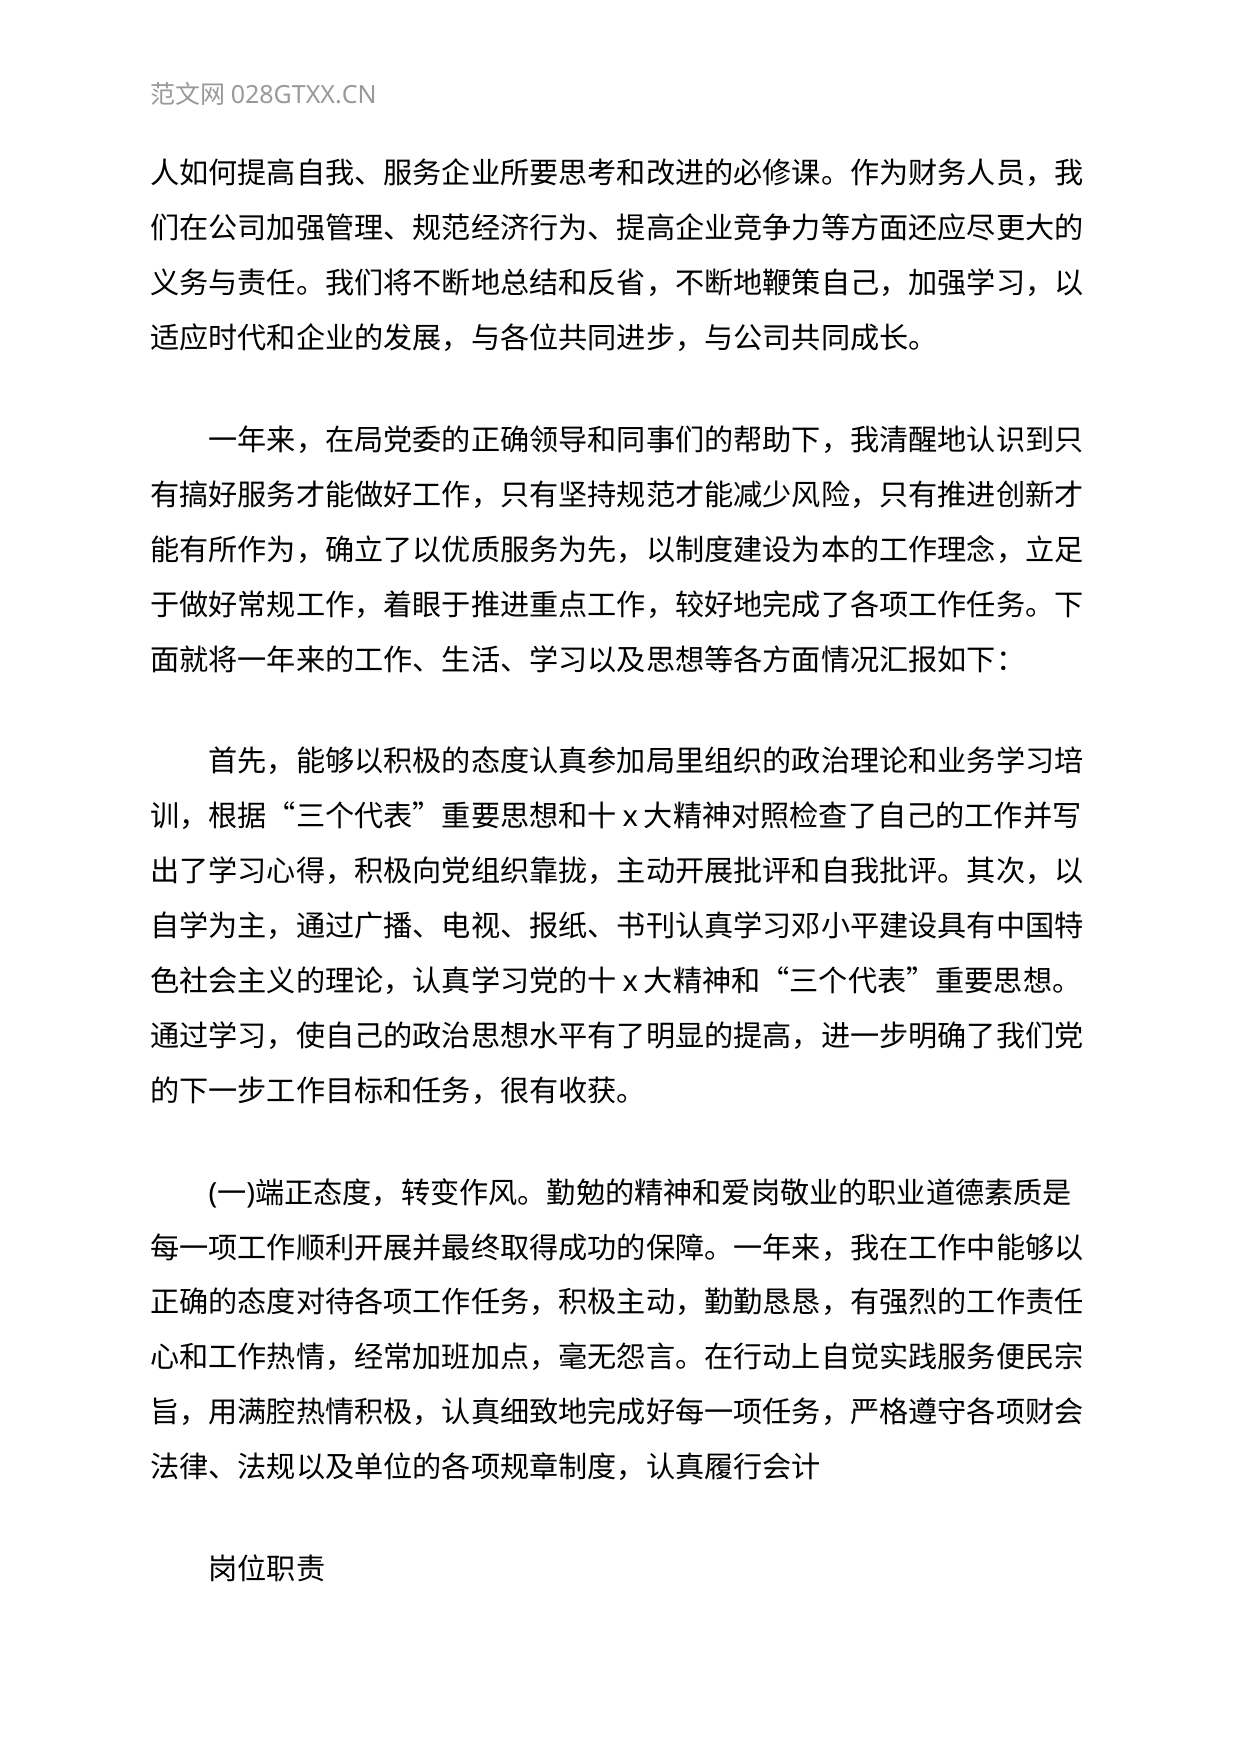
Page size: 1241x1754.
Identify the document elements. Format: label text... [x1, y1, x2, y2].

text (一)端正态度，转变作风。勤勉的精神和爱岗敬业的职业道德素质是每一项工作顺利开展并最终取得成功的保障。一年来，我在工作中能够以正确的态度对待各项工作任务，积极主动，勤勤恳恳，有强烈的工作责任心和工作热情，经常加班加点，毫无怨言。在行动上自觉实践服务便民宗旨，用满腔热情积极，认真细致地完成好每一项任务，严格遵守各项财会法律、法规以及单位的各项规章制度，认真履行会计 [150, 1169, 1090, 1486]
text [150, 150, 1090, 357]
text 一年来，在局党委的正确领导和同事们的帮助下，我清醒地认识到只有搞好服务才能做好工作，只有坚持规范才能减少风险，只有推进创新才能有所作为，确立了以优质服务为先，以制度建设为本的工作理念，立足于做好常规工作，着眼于推进重点工作，较好地完成了各项工作任务。下面就将一年来的工作、生活、学习以及思想等各方面情况汇报如下： [150, 416, 1090, 678]
text 首先，能够以积极的态度认真参加局里组织的政治理论和业务学习培训，根据“三个代表”重要思想和十x大精神对照检查了自己的工作并写出了学习心得，积极向党组织靠拢，主动开展批评和自我批评。其次，以自学为主，通过广播、电视、报纸、书刊认真学习邓小平建设具有中国特色社会主义的理论，认真学习党的十x大精神和“三个代表”重要思想。通过学习，使自己的政治思想水平有了明显的提高，进一步明确了我们党的下一步工作目标和任务，很有收获。 [150, 738, 1090, 1110]
text 岗位职责 [150, 1546, 1090, 1588]
